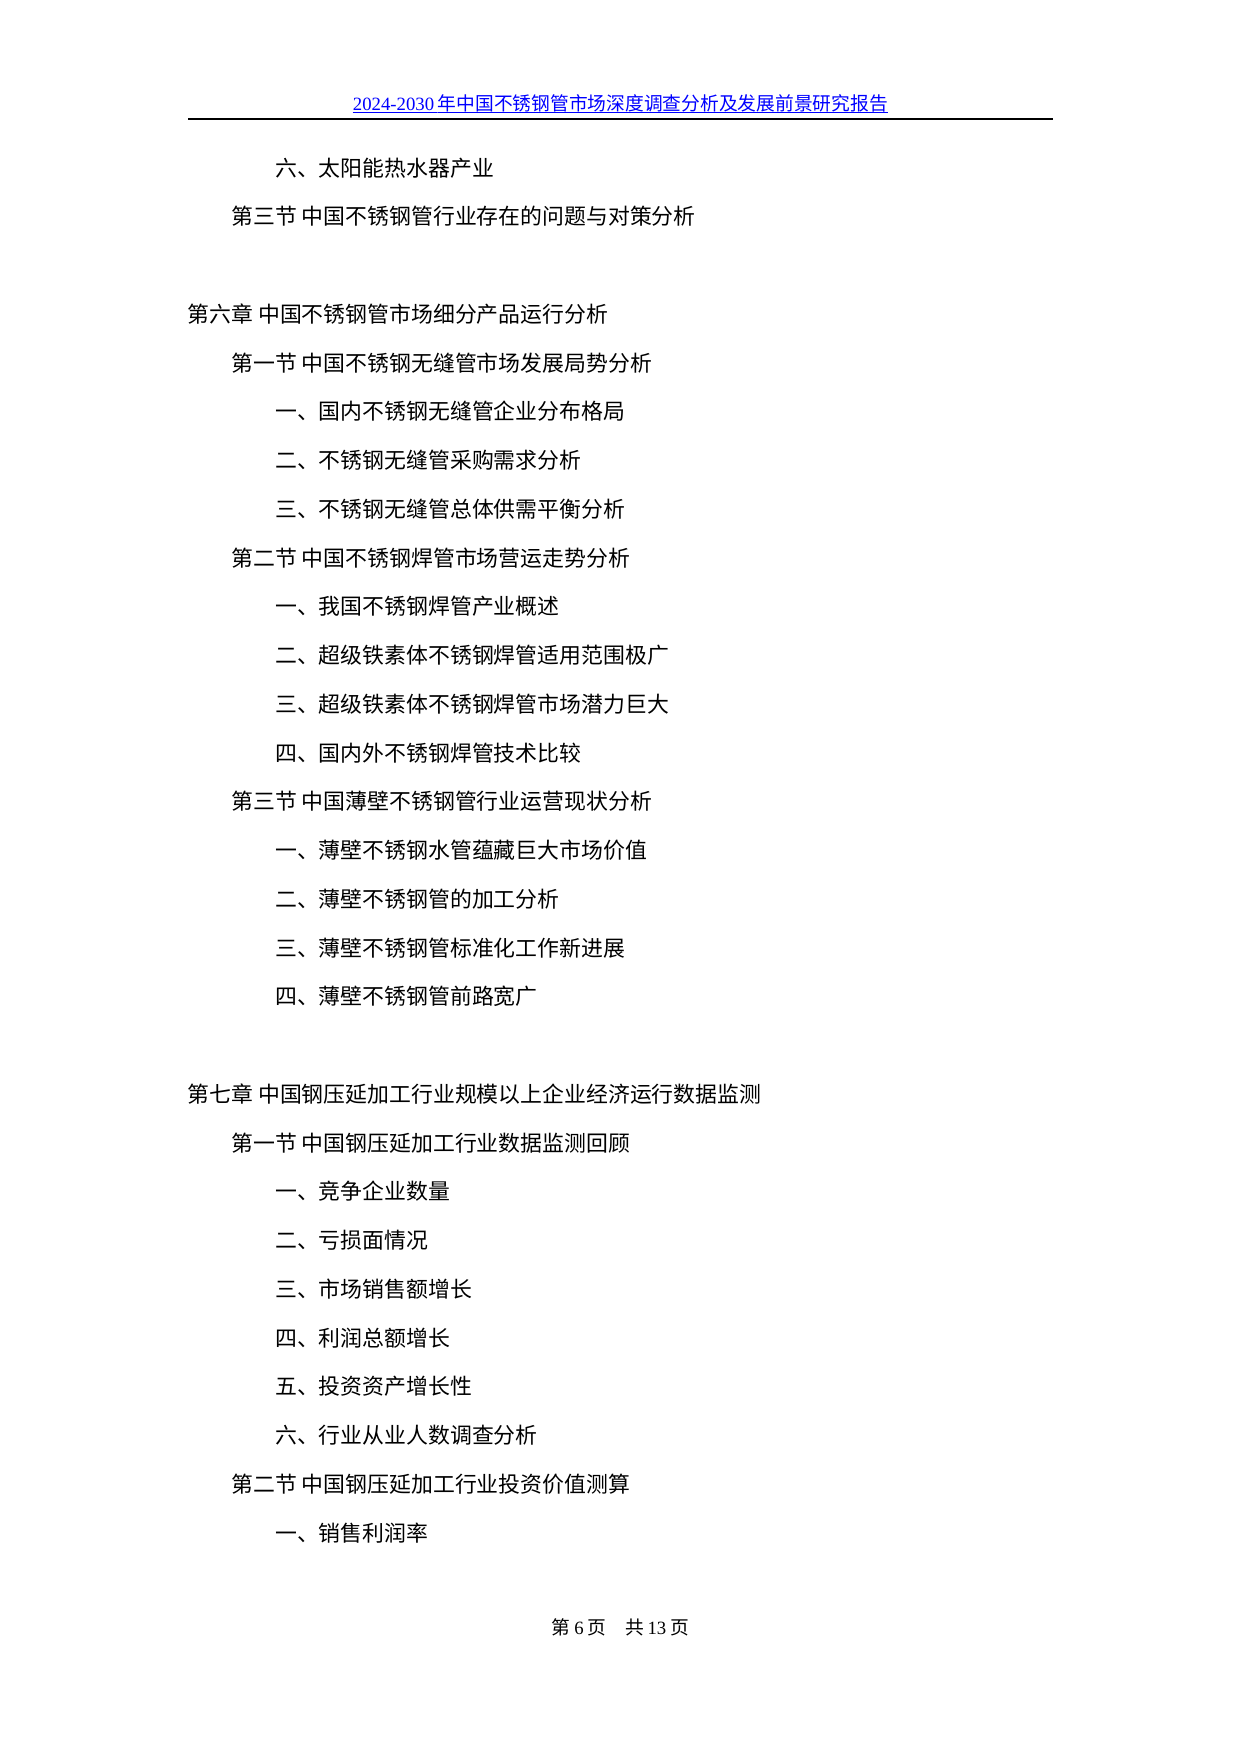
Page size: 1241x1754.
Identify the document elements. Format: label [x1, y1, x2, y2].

text [187, 150, 1053, 1548]
